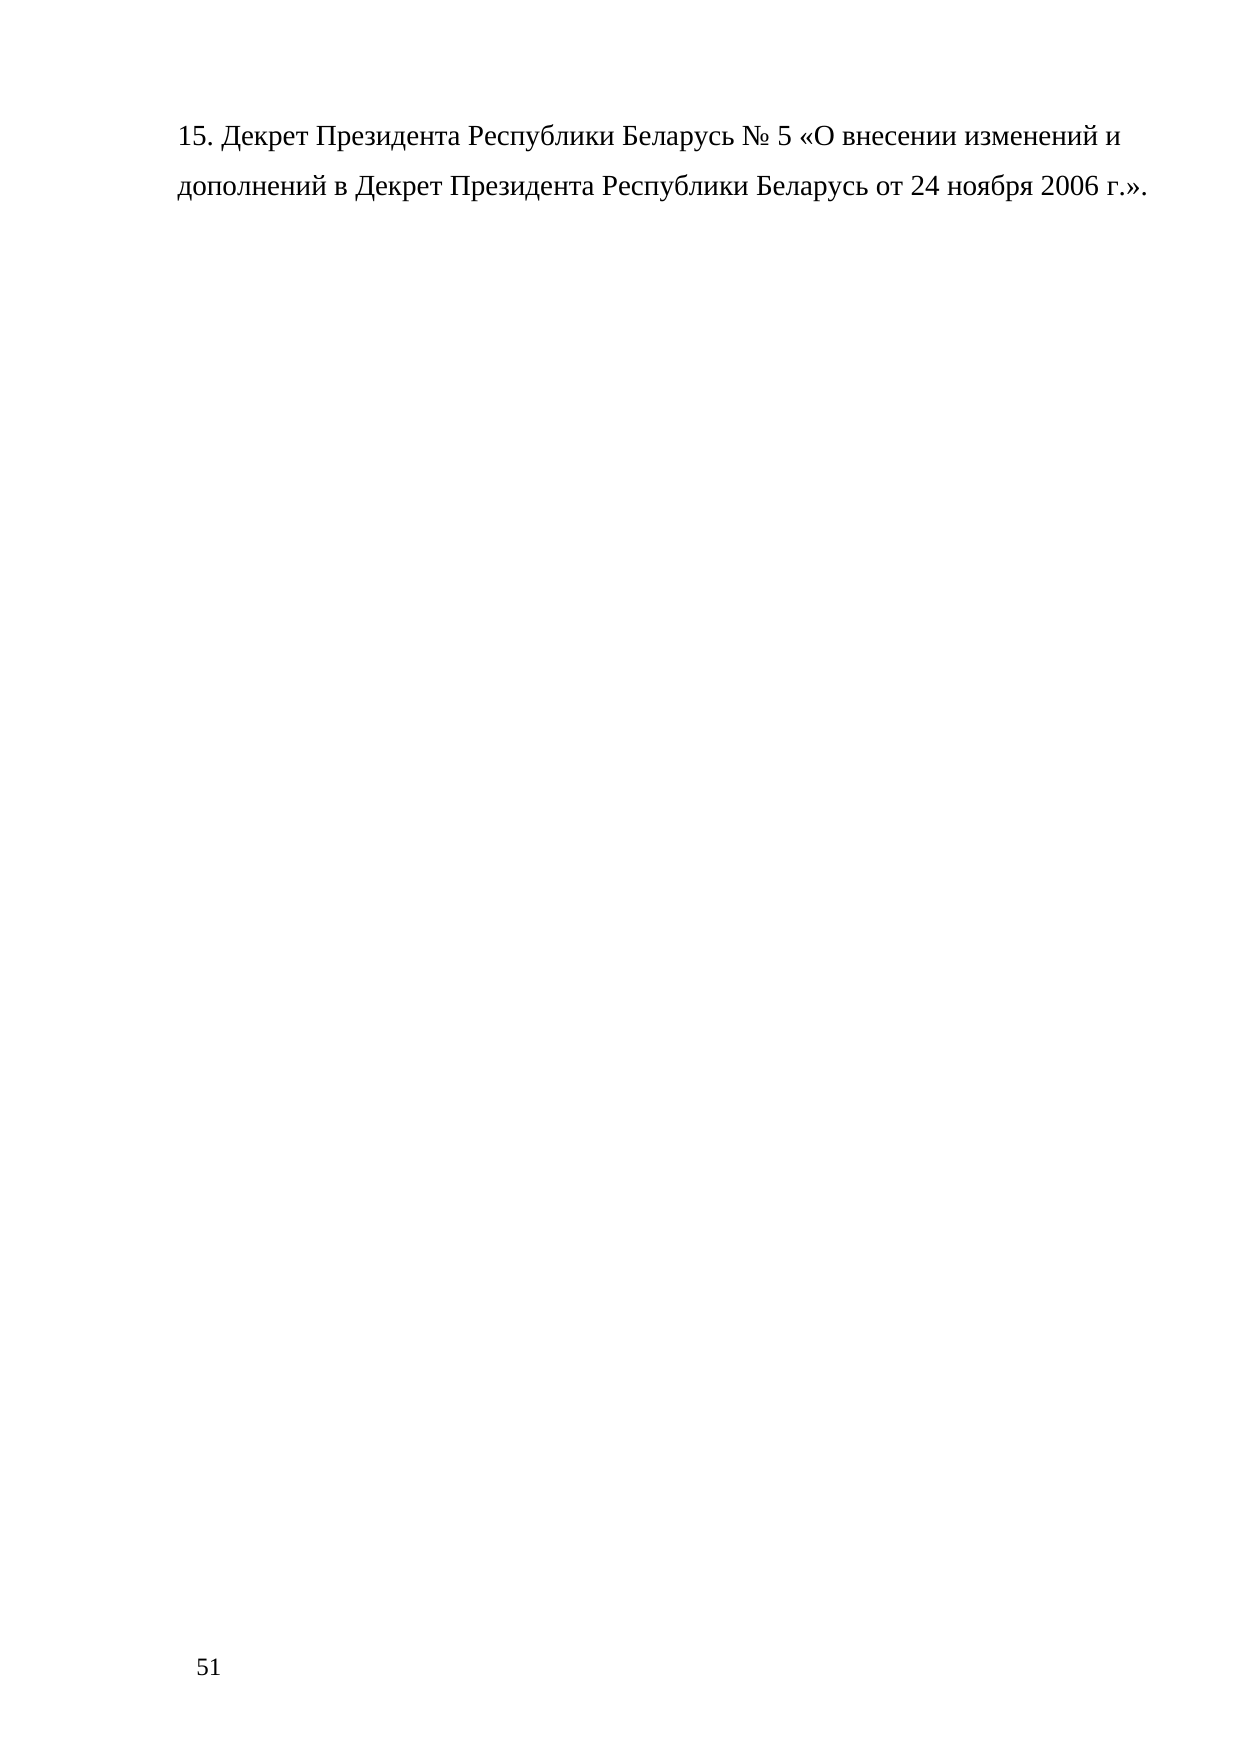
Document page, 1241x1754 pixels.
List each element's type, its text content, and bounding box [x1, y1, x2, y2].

text 15. Декрет Президента Республики Беларусь № 5 «О внесении изменений и дополнений в Декрет Президента Республики Беларусь от 24 ноября 2006 г.». [177, 118, 1152, 202]
